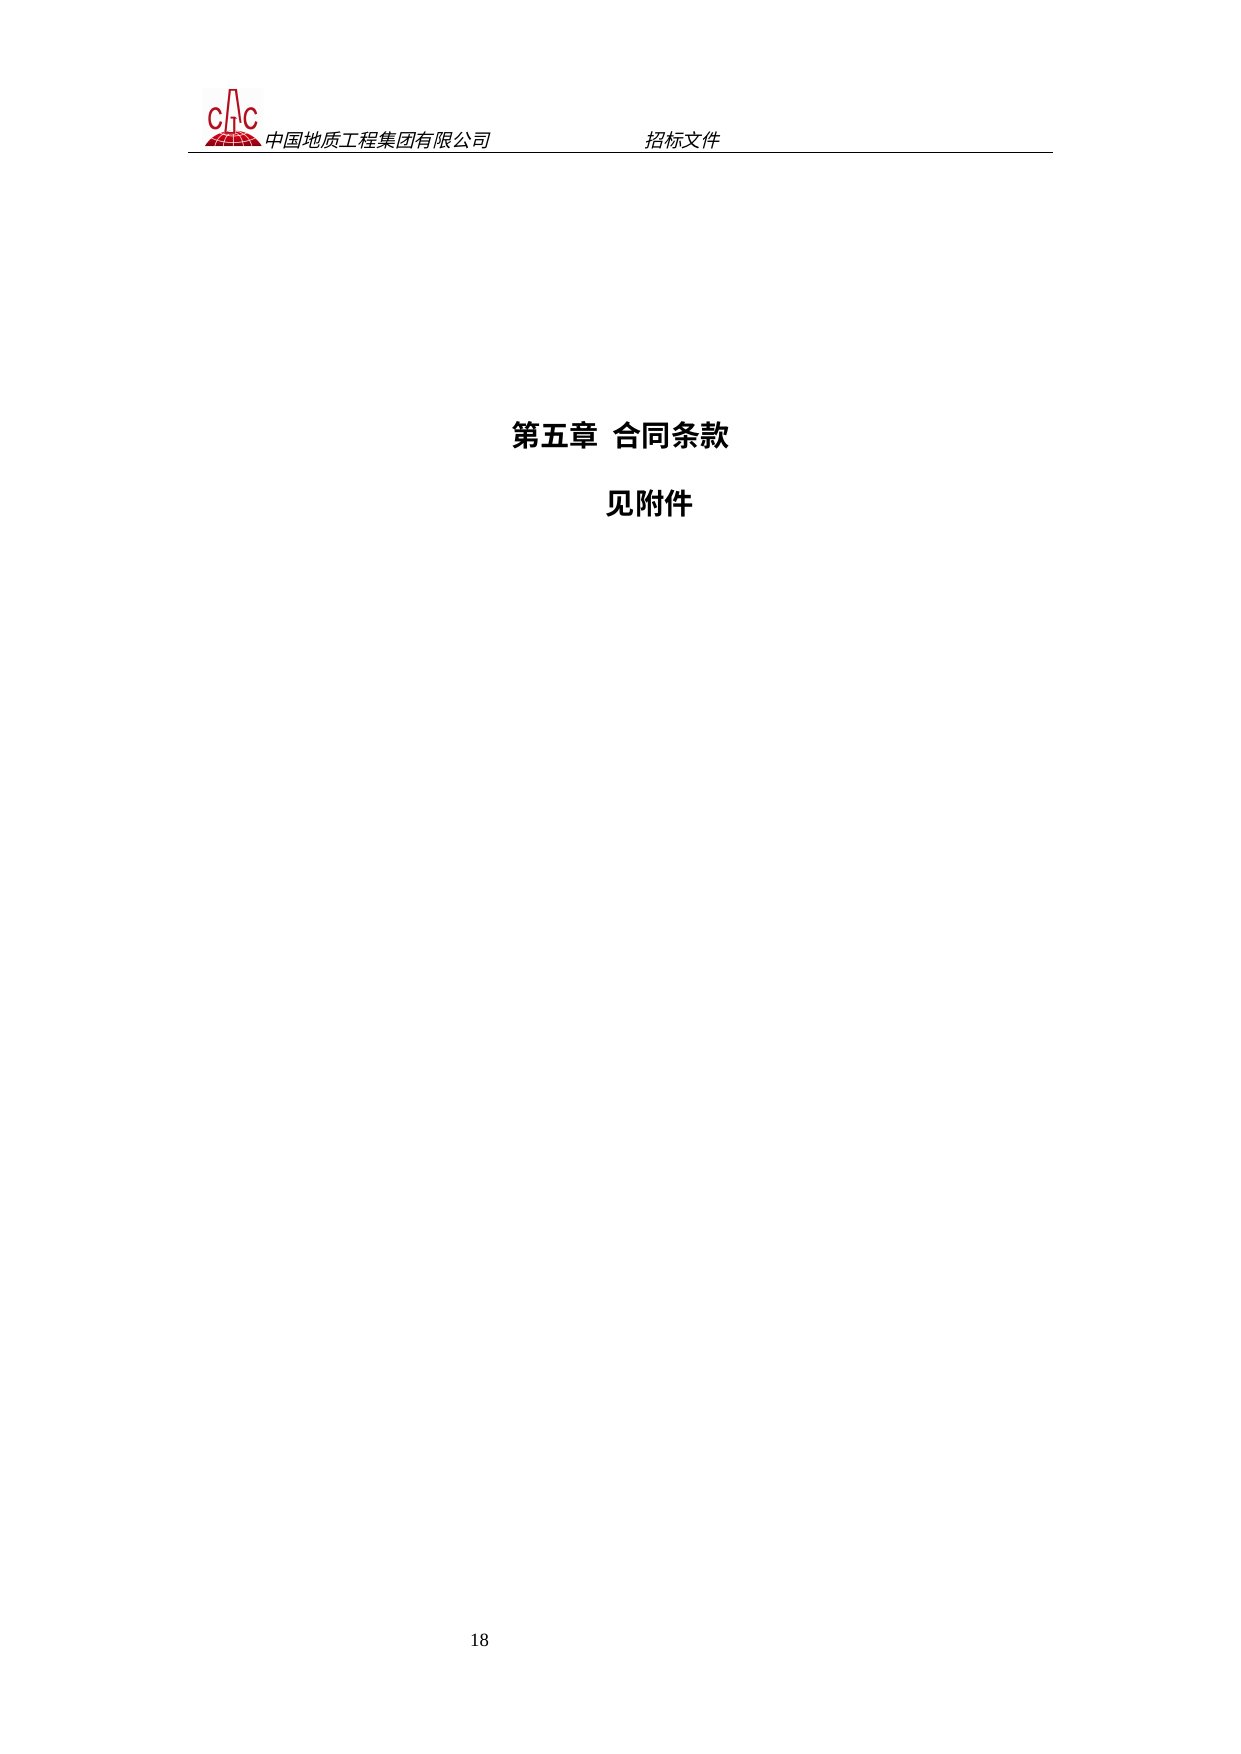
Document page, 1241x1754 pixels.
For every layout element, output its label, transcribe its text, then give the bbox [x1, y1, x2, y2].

picture [202, 88, 264, 147]
list 合同条款 [187, 410, 1053, 456]
text 见附件 [187, 481, 1053, 523]
